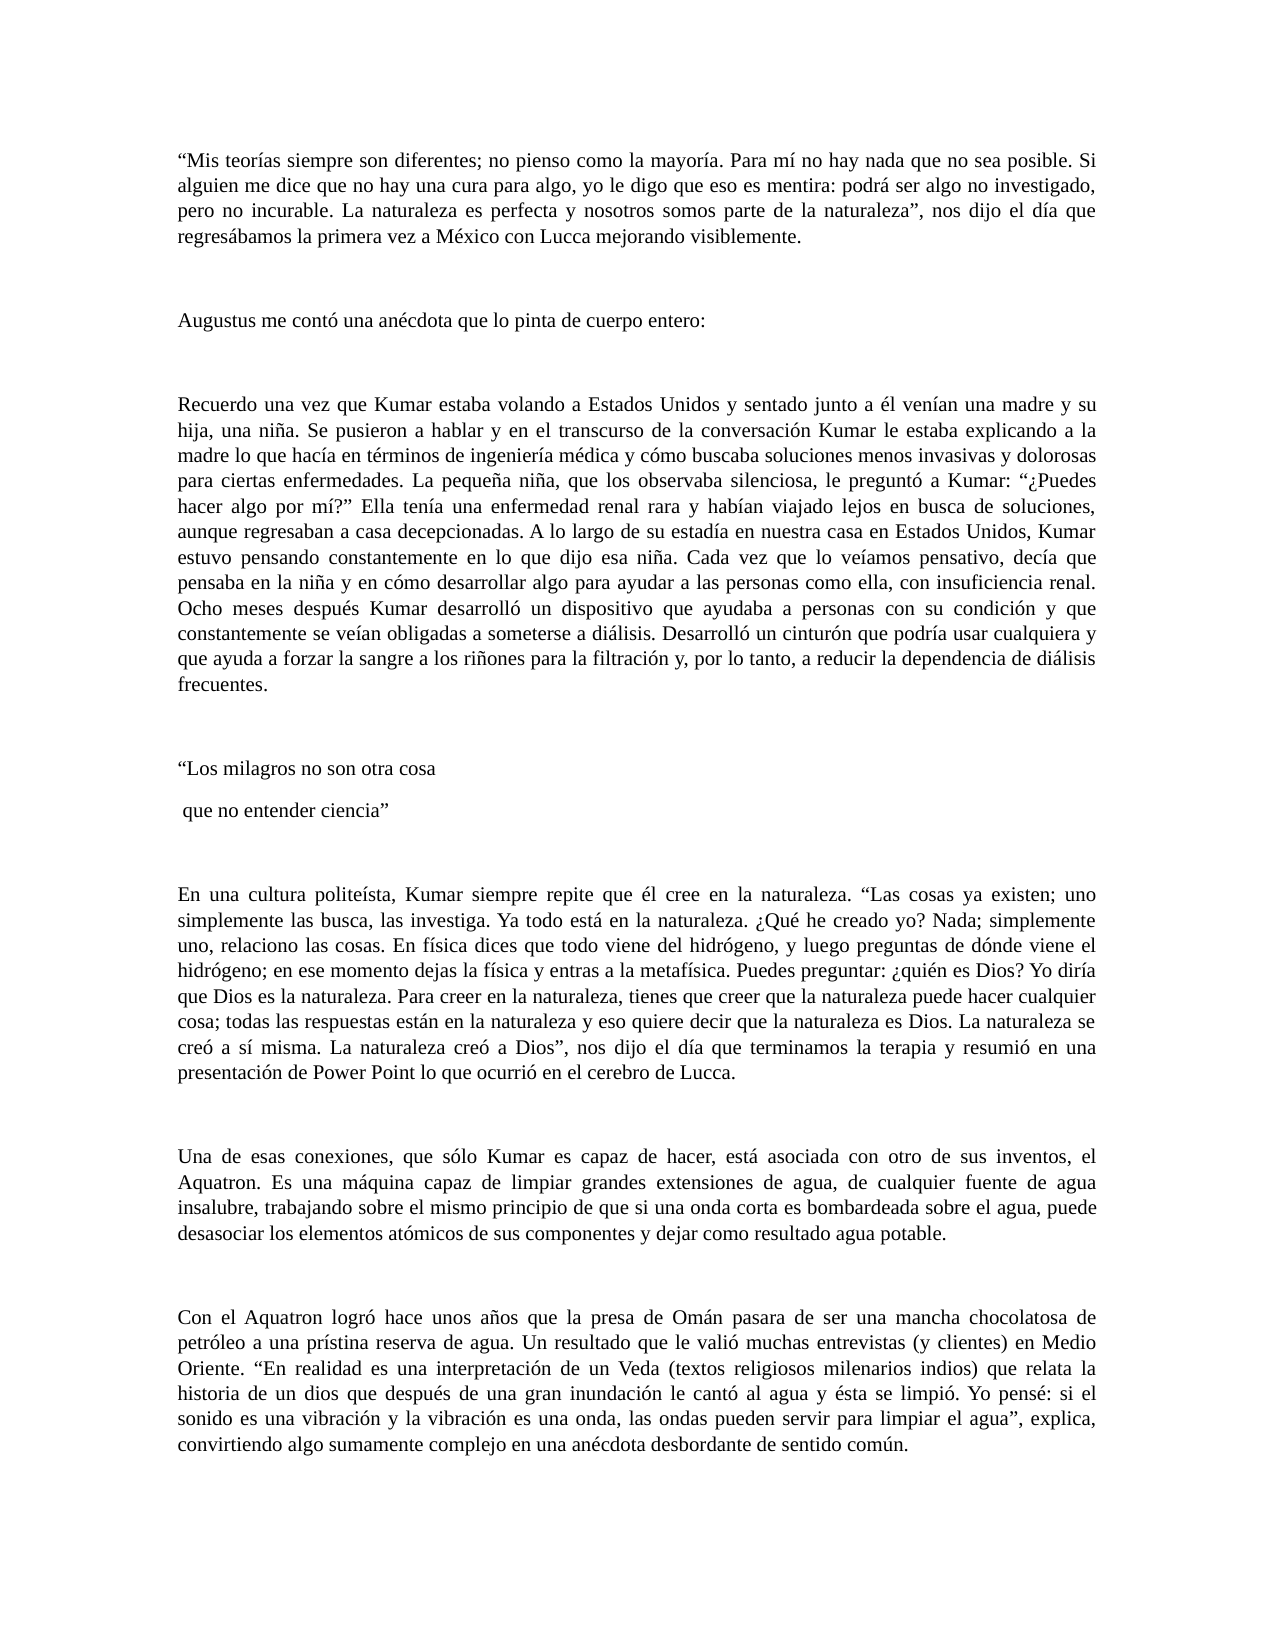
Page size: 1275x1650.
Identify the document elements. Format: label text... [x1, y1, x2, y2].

text Con el Aquatron logró hace unos años que la presa de Omán pasara de ser una mancha chocolatosa de petróleo a una prístina reserva de agua. Un resultado que le valió muchas entrevistas (y clientes) en Medio Oriente. “En realidad es una interpretación de un Veda (textos religiosos milenarios indios) que relata la historia de un dios que después de una gran inundación le cantó al agua y ésta se limpió. Yo pensé: si el sonido es una vibración y la vibración es una onda, las ondas pueden servir para limpiar el agua”, explica, convirtiendo algo sumamente complejo en una anécdota desbordante de sentido común. [177, 1305, 1098, 1456]
text Augustus me contó una anécdota que lo pinta de cuerpo entero: [177, 308, 1098, 332]
text En una cultura politeísta, Kumar siempre repite que él cree en la naturaleza. “Las cosas ya existen; uno simplemente las busca, las investiga. Ya todo está en la naturaleza. ¿Qué he creado yo? Nada; simplemente uno, relaciono las cosas. En física dices que todo viene del hidrógeno, y luego preguntas de dónde viene el hidrógeno; en ese momento dejas la física y entras a la metafísica. Puedes preguntar: ¿quién es Dios? Yo diría que Dios es la naturaleza. Para creer en la naturaleza, tienes que creer que la naturaleza puede hacer cualquier cosa; todas las respuestas están en la naturaleza y eso quiere decir que la naturaleza es Dios. La naturaleza se creó a sí misma. La naturaleza creó a Dios”, nos dijo el día que terminamos la terapia y resumió en una presentación de Power Point lo que ocurrió en el cerebro de Lucca. [177, 882, 1098, 1084]
text “Mis teorías siempre son diferentes; no pienso como la mayoría. Para mí no hay nada que no sea posible. Si alguien me dice que no hay una cura para algo, yo le digo que eso es mentira: podrá ser algo no investigado, pero no incurable. La naturaleza es perfecta y nosotros somos parte de la naturaleza”, nos dijo el día que regresábamos la primera vez a México con Lucca mejorando visiblemente. [177, 148, 1098, 248]
text Una de esas conexiones, que sólo Kumar es capaz de hacer, está asociada con otro de sus inventos, el Aquatron. Es una máquina capaz de limpiar grandes extensiones de agua, de cualquier fuente de agua insalubre, trabajando sobre el mismo principio de que si una onda corta es bombardeada sobre el agua, puede desasociar los elementos atómicos de sus componentes y dejar como resultado agua potable. [177, 1144, 1098, 1244]
text “Los milagros no son otra cosa [177, 756, 1098, 780]
text que no entender ciencia” [177, 798, 1098, 822]
text Recuerdo una vez que Kumar estaba volando a Estados Unidos y sentado junto a él venían una madre y su hija, una niña. Se pusieron a hablar y en el transcurso de la conversación Kumar le estaba explicando a la madre lo que hacía en términos de ingeniería médica y cómo buscaba soluciones menos invasivas y dolorosas para ciertas enfermedades. La pequeña niña, que los observaba silenciosa, le preguntó a Kumar: “¿Puedes hacer algo por mí?” Ella tenía una enfermedad renal rara y habían viajado lejos en busca de soluciones, aunque regresaban a casa decepcionadas. A lo largo de su estadía en nuestra casa en Estados Unidos, Kumar estuvo pensando constantemente en lo que dijo esa niña. Cada vez que lo veíamos pensativo, decía que pensaba en la niña y en cómo desarrollar algo para ayudar a las personas como ella, con insuficiencia renal. Ocho meses después Kumar desarrolló un dispositivo que ayudaba a personas con su condición y que constantemente se veían obligadas a someterse a diálisis. Desarrolló un cinturón que podría usar cualquiera y que ayuda a forzar la sangre a los riñones para la filtración y, por lo tanto, a reducir la dependencia de diálisis frecuentes. [177, 392, 1098, 696]
